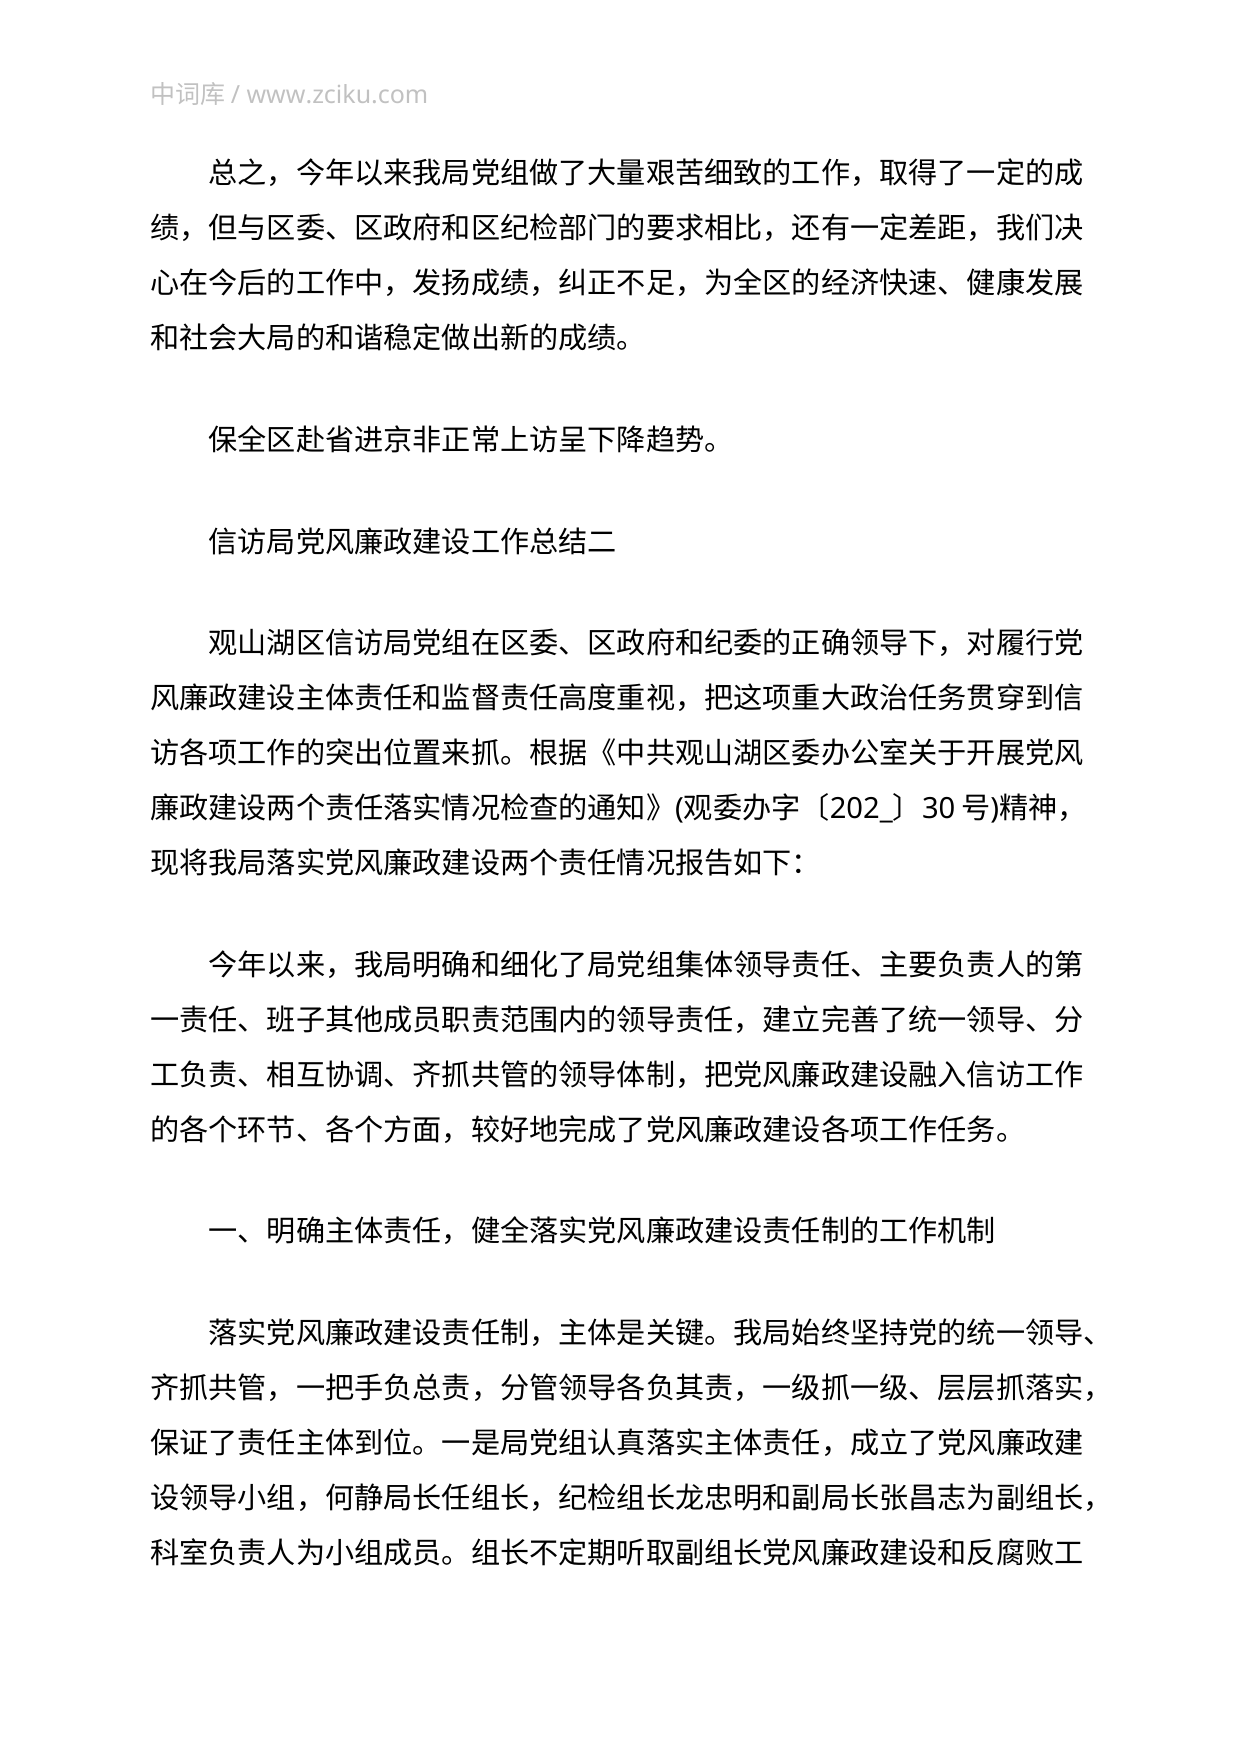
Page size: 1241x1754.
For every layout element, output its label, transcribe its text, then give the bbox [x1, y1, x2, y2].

text 信访局党风廉政建设工作总结二 [150, 518, 1090, 561]
text 保全区赴省进京非正常上访呈下降趋势。 [150, 416, 1090, 459]
text 一、明确主体责任，健全落实党风廉政建设责任制的工作机制 [150, 1208, 1090, 1250]
text 观山湖区信访局党组在区委、区政府和纪委的正确领导下，对履行党风廉政建设主体责任和监督责任高度重视，把这项重大政治任务贯穿到信访各项工作的突出位置来抓。根据《中共观山湖区委办公室关于开展党风廉政建设两个责任落实情况检查的通知》(观委办字〔202_〕30号)精神，现将我局落实党风廉政建设两个责任情况报告如下： [150, 620, 1090, 882]
text 今年以来，我局明确和细化了局党组集体领导责任、主要负责人的第一责任、班子其他成员职责范围内的领导责任，建立完善了统一领导、分工负责、相互协调、齐抓共管的领导体制，把党风廉政建设融入信访工作的各个环节、各个方面，较好地完成了党风廉政建设各项工作任务。 [150, 941, 1090, 1148]
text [150, 1310, 1090, 1572]
text 总之，今年以来我局党组做了大量艰苦细致的工作，取得了一定的成绩，但与区委、区政府和区纪检部门的要求相比，还有一定差距，我们决心在今后的工作中，发扬成绩，纠正不足，为全区的经济快速、健康发展和社会大局的和谐稳定做出新的成绩。 [150, 150, 1090, 357]
